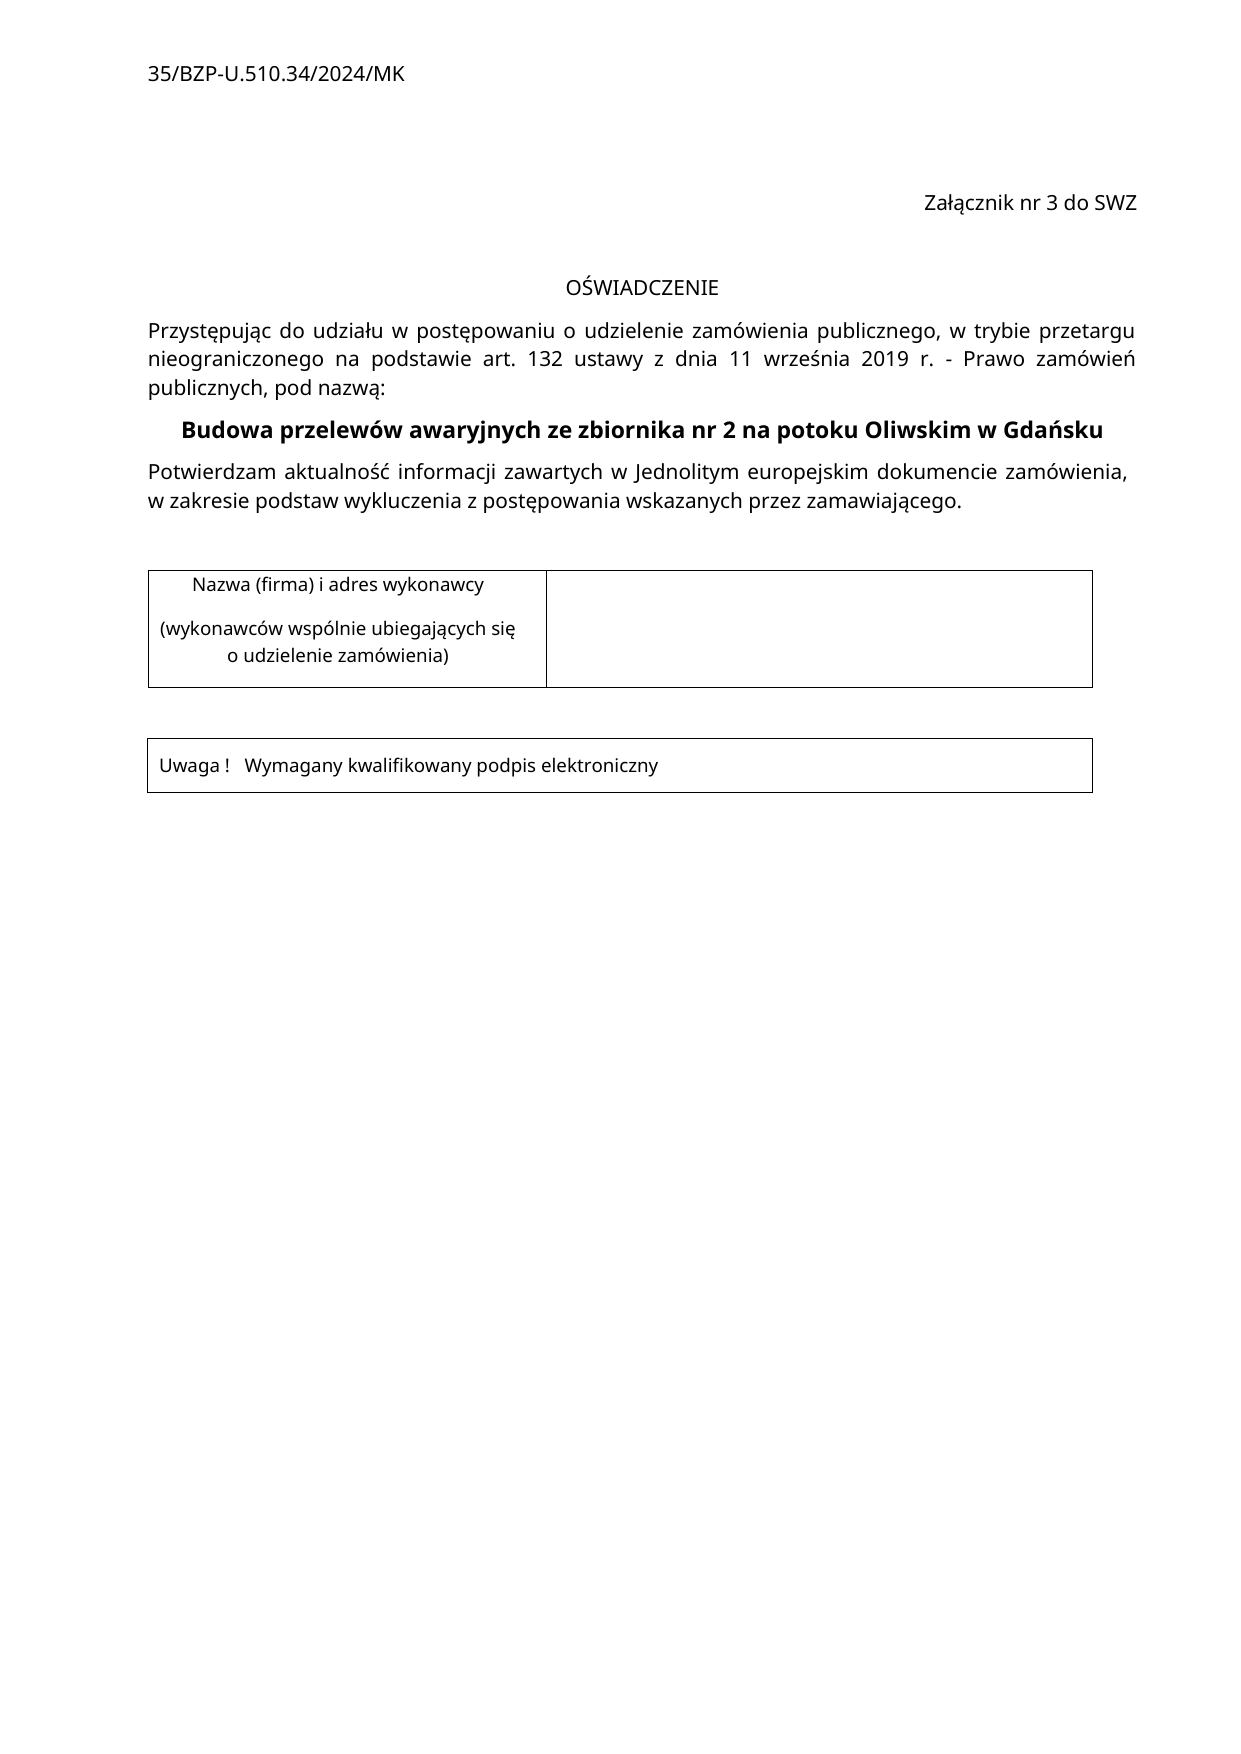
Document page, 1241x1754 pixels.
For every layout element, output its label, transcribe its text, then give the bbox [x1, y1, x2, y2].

text OŚWIADCZENIE [148, 273, 1137, 301]
text Potwierdzam aktualność informacji zawartych w Jednolitym europejskim dokumencie zamówienia, w zakresie podstaw wykluczenia z postępowania wskazanych przez zamawiającego. [148, 457, 1137, 514]
text Załącznik nr 3 do SWZ [148, 188, 1137, 217]
table_header Nazwa (firma) i adres wykonawcy (wykonawców wspólnie ubiegających się o udzielenie zamówienia) [149, 571, 546, 687]
text Budowa przelewów awaryjnych ze zbiornika nr 2 na potoku Oliwskim w Gdańsku [148, 413, 1137, 445]
table_header [547, 571, 1092, 687]
table_header Uwaga ! Wymagany kwalifikowany podpis elektroniczny [148, 739, 1092, 792]
text Przystępując do udziału w postępowaniu o udzielenie zamówienia publicznego, w trybie przetargu nieograniczonego na podstawie art. 132 ustawy z dnia 11 września 2019 r. - Prawo zamówień publicznych, pod nazwą: [148, 316, 1137, 401]
